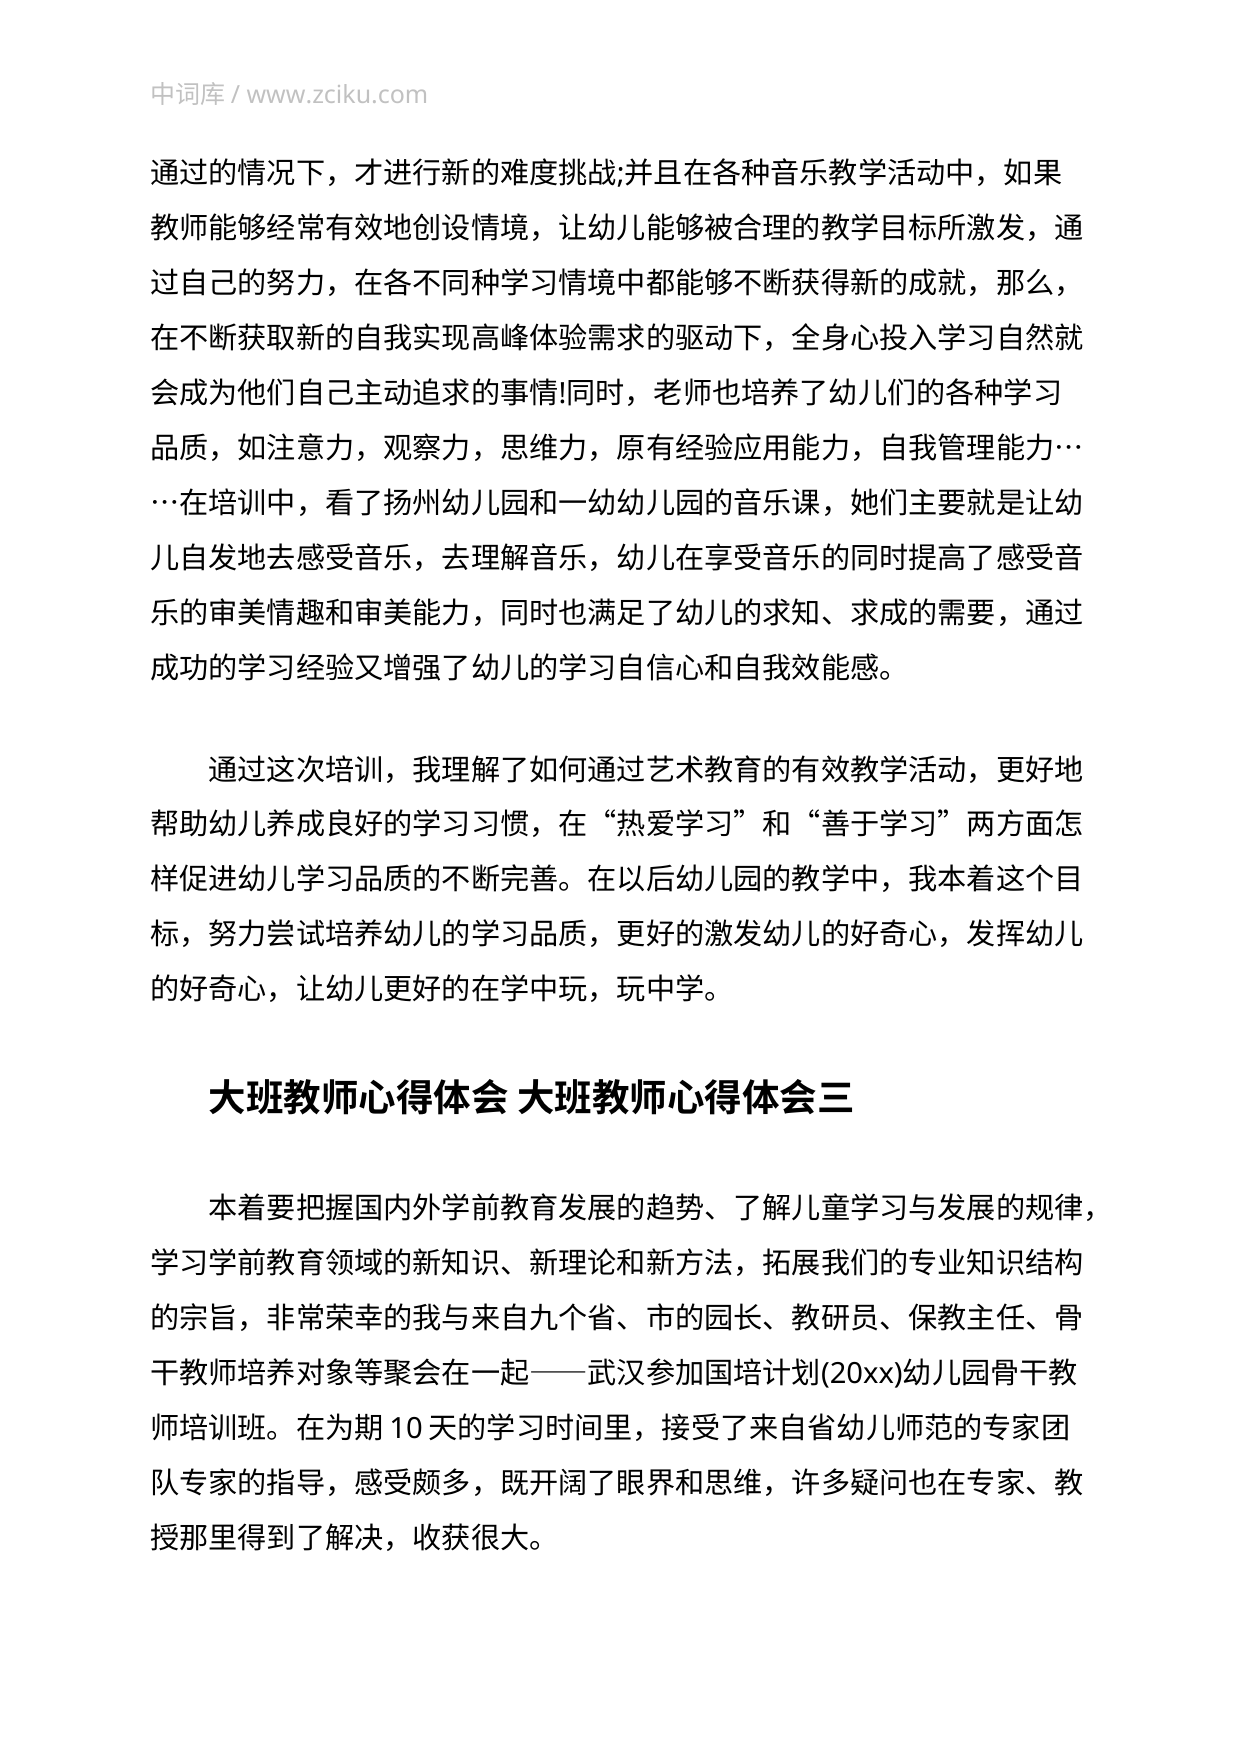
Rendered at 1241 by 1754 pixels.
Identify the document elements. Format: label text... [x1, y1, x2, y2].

text 通过这次培训，我理解了如何通过艺术教育的有效教学活动，更好地帮助幼儿养成良好的学习习惯，在“热爱学习”和“善于学习”两方面怎样促进幼儿学习品质的不断完善。在以后幼儿园的教学中，我本着这个目标，努力尝试培养幼儿的学习品质，更好的激发幼儿的好奇心，发挥幼儿的好奇心，让幼儿更好的在学中玩，玩中学。 [150, 746, 1090, 1008]
text 大班教师心得体会 大班教师心得体会三 [150, 1067, 1090, 1122]
text 本着要把握国内外学前教育发展的趋势、了解儿童学习与发展的规律，学习学前教育领域的新知识、新理论和新方法，拓展我们的专业知识结构的宗旨，非常荣幸的我与来自九个省、市的园长、教研员、保教主任、骨干教师培养对象等聚会在一起——武汉参加国培计划(20xx)幼儿园骨干教师培训班。在为期10天的学习时间里，接受了来自省幼儿师范的专家团队专家的指导，感受颇多，既开阔了眼界和思维，许多疑问也在专家、教授那里得到了解决，收获很大。 [150, 1185, 1090, 1557]
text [150, 150, 1090, 687]
